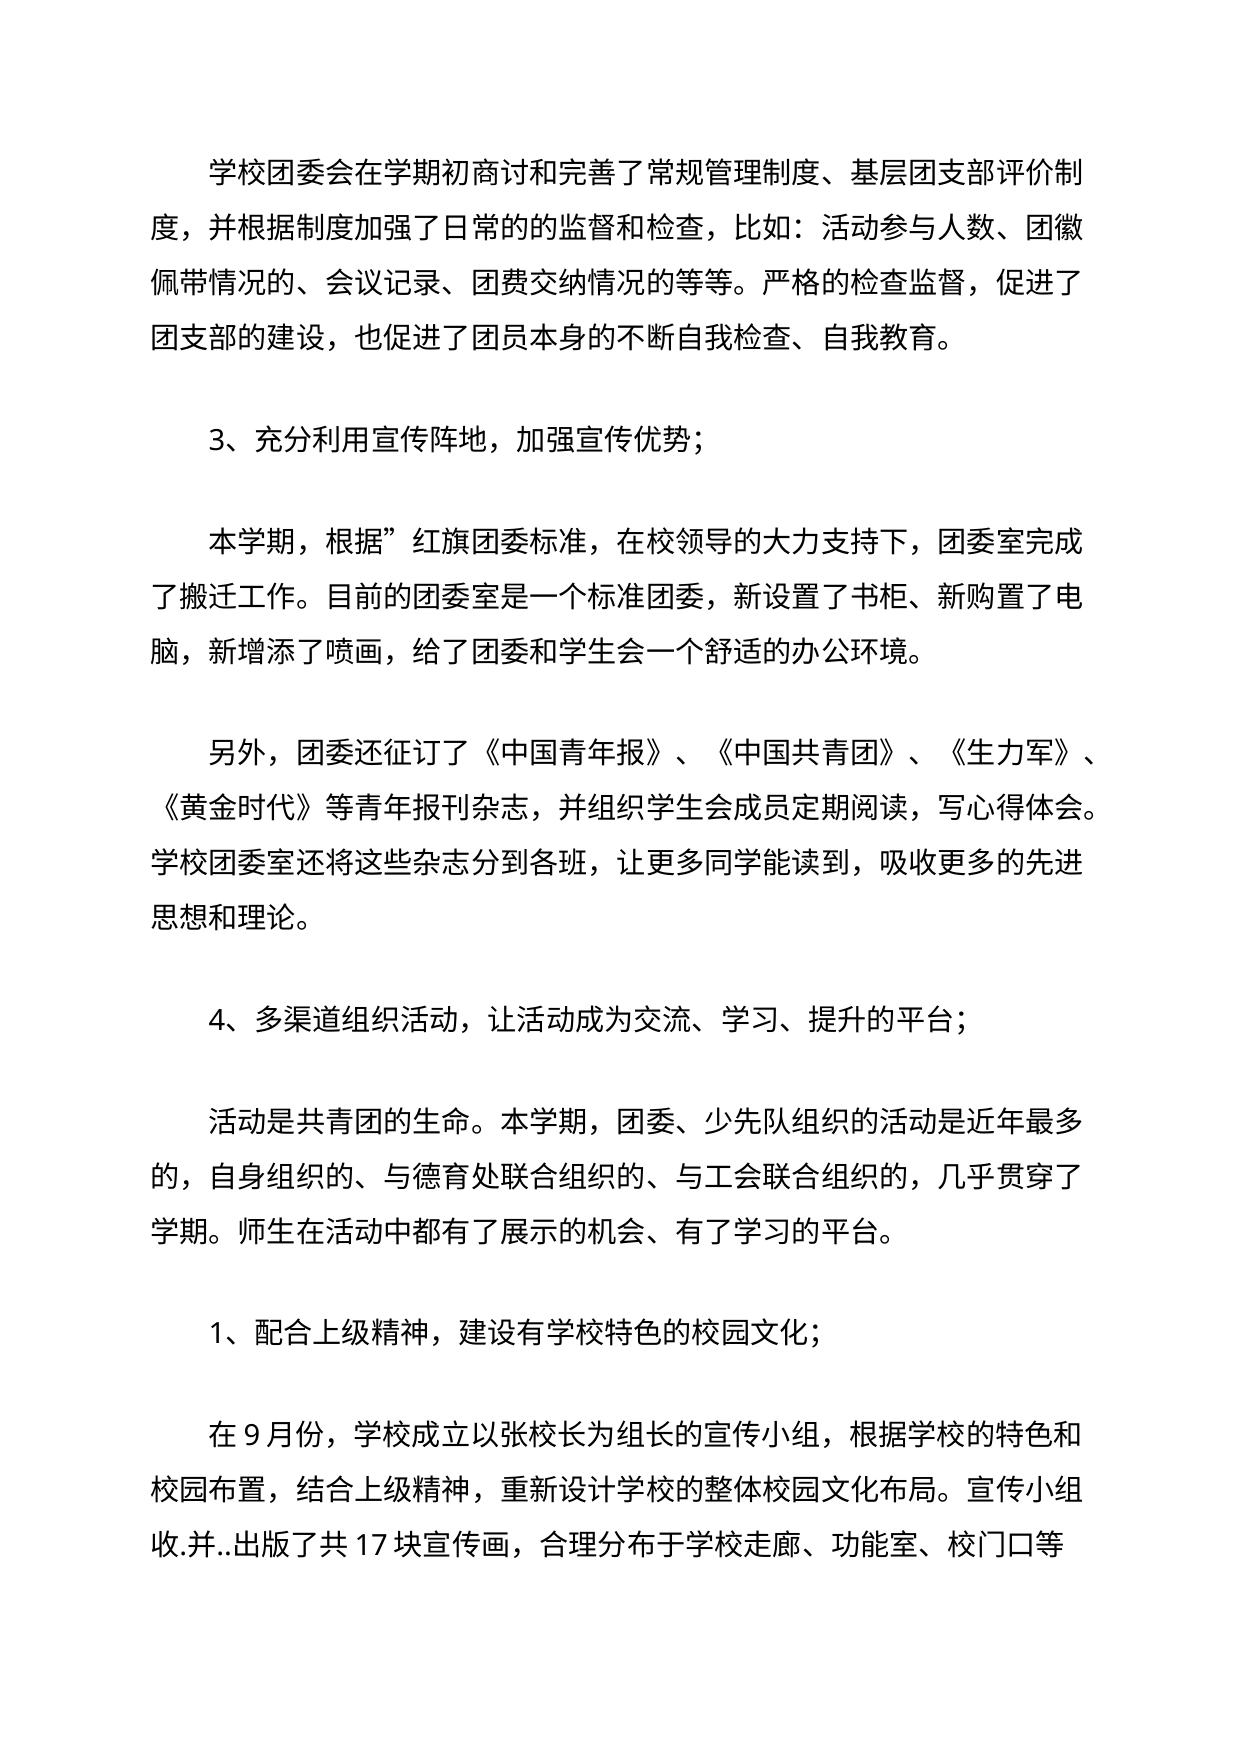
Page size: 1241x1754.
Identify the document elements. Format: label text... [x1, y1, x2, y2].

text 4、多渠道组织活动，让活动成为交流、学习、提升的平台； [150, 996, 1090, 1039]
text 另外，团委还征订了《中国青年报》、《中国共青团》、《生力军》、《黄金时代》等青年报刊杂志，并组织学生会成员定期阅读，写心得体会。学校团委室还将这些杂志分到各班，让更多同学能读到，吸收更多的先进思想和理论。 [150, 730, 1090, 937]
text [150, 1412, 1090, 1564]
text 活动是共青团的生命。本学期，团委、少先队组织的活动是近年最多的，自身组织的、与德育处联合组织的、与工会联合组织的，几乎贯穿了学期。师生在活动中都有了展示的机会、有了学习的平台。 [150, 1098, 1090, 1251]
text 本学期，根据”红旗团委标准，在校领导的大力支持下，团委室完成了搬迁工作。目前的团委室是一个标准团委，新设置了书柜、新购置了电脑，新增添了喷画，给了团委和学生会一个舒适的办公环境。 [150, 518, 1090, 671]
text 1、配合上级精神，建设有学校特色的校园文化； [150, 1310, 1090, 1352]
text 学校团委会在学期初商讨和完善了常规管理制度、基层团支部评价制度，并根据制度加强了日常的的监督和检查，比如：活动参与人数、团徽佩带情况的、会议记录、团费交纳情况的等等。严格的检查监督，促进了团支部的建设，也促进了团员本身的不断自我检查、自我教育。 [150, 150, 1090, 357]
text 3、充分利用宣传阵地，加强宣传优势； [150, 416, 1090, 459]
